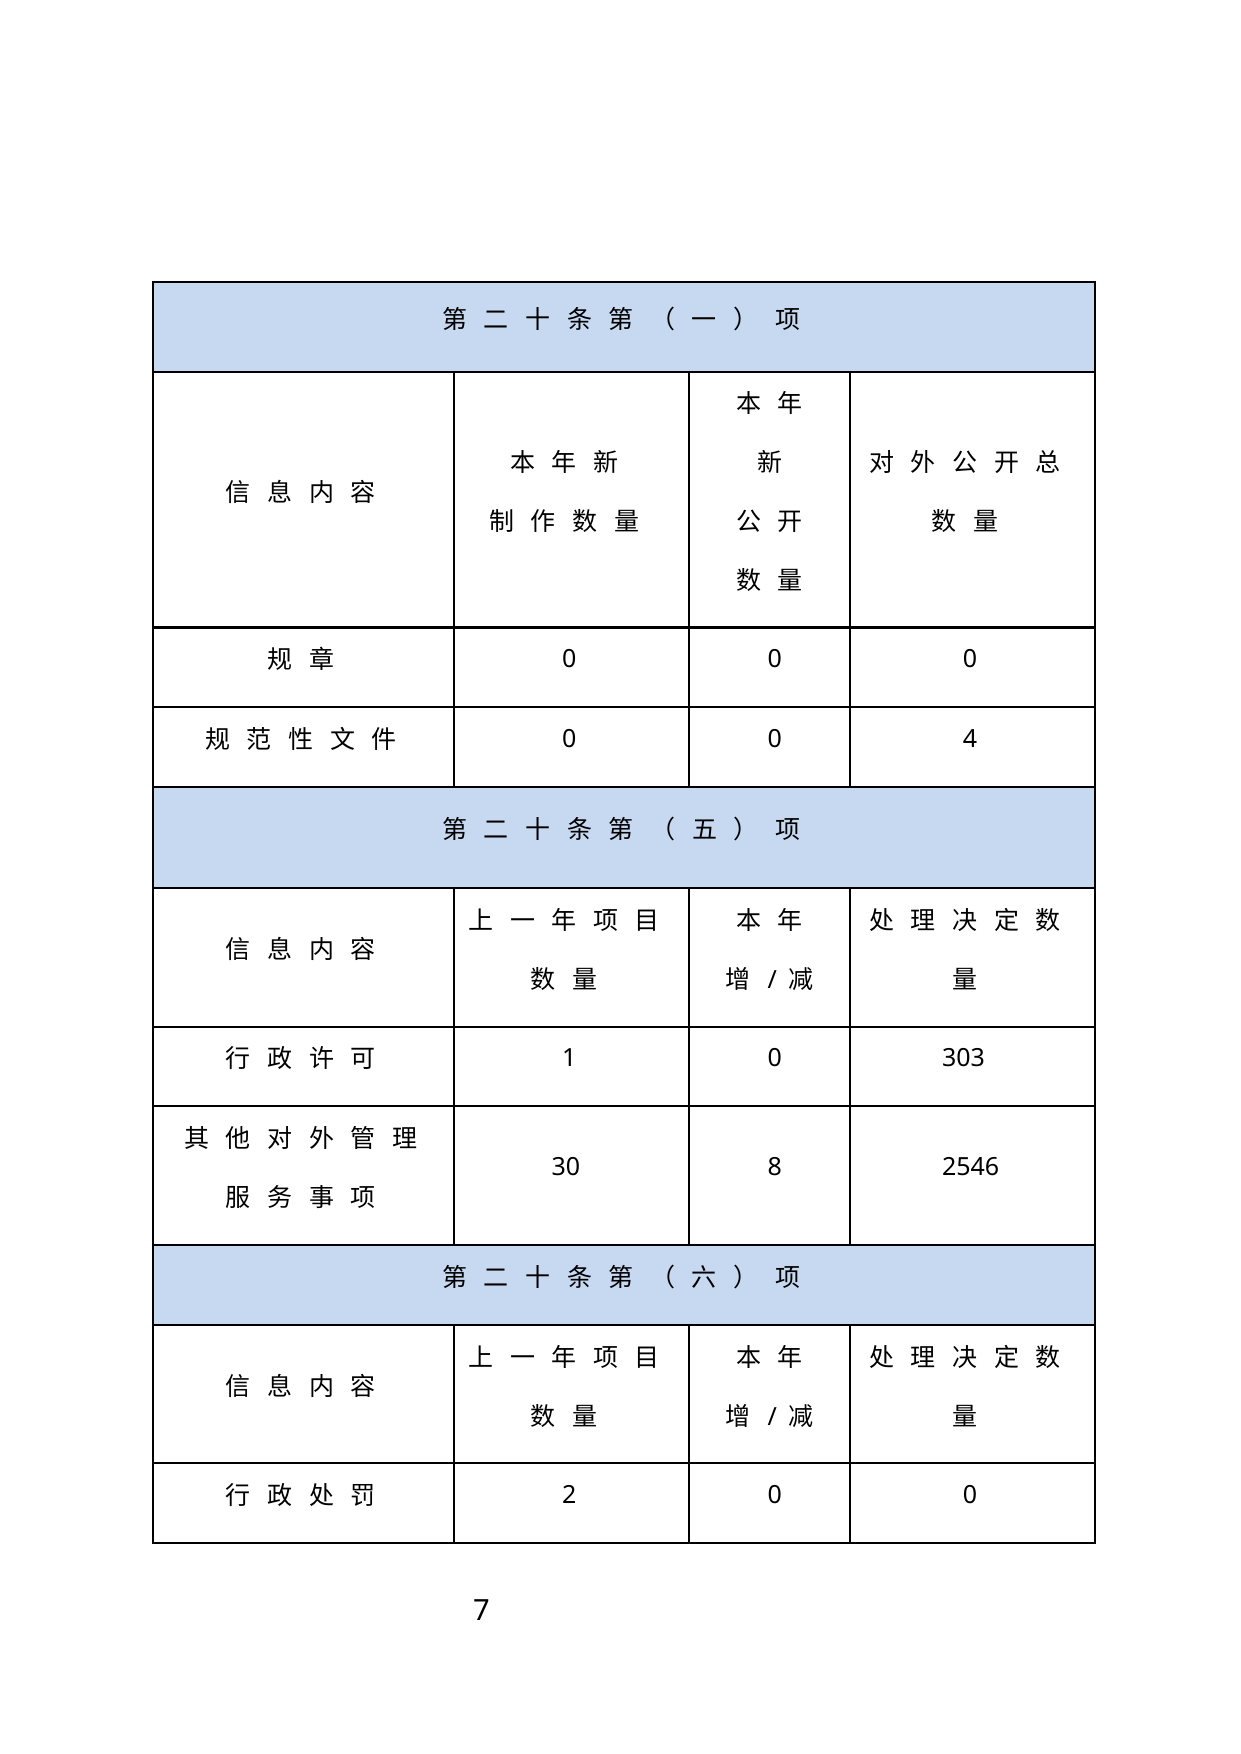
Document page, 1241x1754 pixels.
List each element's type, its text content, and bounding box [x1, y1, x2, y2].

table_cell 0 [690, 1464, 849, 1542]
table_cell 303 [851, 1028, 1094, 1105]
table_cell 0 [851, 1464, 1094, 1542]
table_cell 行政处罚 [154, 1464, 453, 1542]
table_cell 本年新 制作数量 [455, 373, 688, 626]
table_cell 0 [690, 629, 849, 706]
table_cell 信息内容 [154, 1326, 453, 1462]
table_cell 8 [690, 1107, 849, 1243]
table_cell 规范性文件 [154, 708, 453, 786]
table_cell 第二十条第（六）项 [154, 1246, 1094, 1324]
table_cell 信息内容 [154, 373, 453, 626]
table_cell 2 [455, 1464, 688, 1542]
table_cell 0 [851, 629, 1094, 706]
table_cell 对外公开总数量 [851, 373, 1094, 626]
table_cell 0 [455, 708, 688, 786]
table_cell 其他对外管理服务事项 [154, 1107, 453, 1243]
table_cell 第二十条第（五）项 [154, 788, 1094, 887]
table_cell 规章 [154, 629, 453, 706]
table_cell 0 [690, 708, 849, 786]
table_cell 2546 [851, 1107, 1094, 1243]
table_cell 本年增/减 [690, 1326, 849, 1462]
table_cell 行政许可 [154, 1028, 453, 1105]
table_cell 本年增/减 [690, 889, 849, 1026]
table_cell 上一年项目数量 [455, 889, 688, 1026]
table_cell 处理决定数量 [851, 889, 1094, 1026]
table_header 第二十条第（一）项 [154, 283, 1094, 371]
table_cell 0 [455, 629, 688, 706]
table_cell 0 [690, 1028, 849, 1105]
table_cell 1 [455, 1028, 688, 1105]
table_cell 30 [455, 1107, 688, 1243]
table_cell 处理决定数量 [851, 1326, 1094, 1462]
table_cell 4 [851, 708, 1094, 786]
table_cell 信息内容 [154, 889, 453, 1026]
table_cell 上一年项目数量 [455, 1326, 688, 1462]
table_cell 本年新 公开数量 [690, 373, 849, 626]
